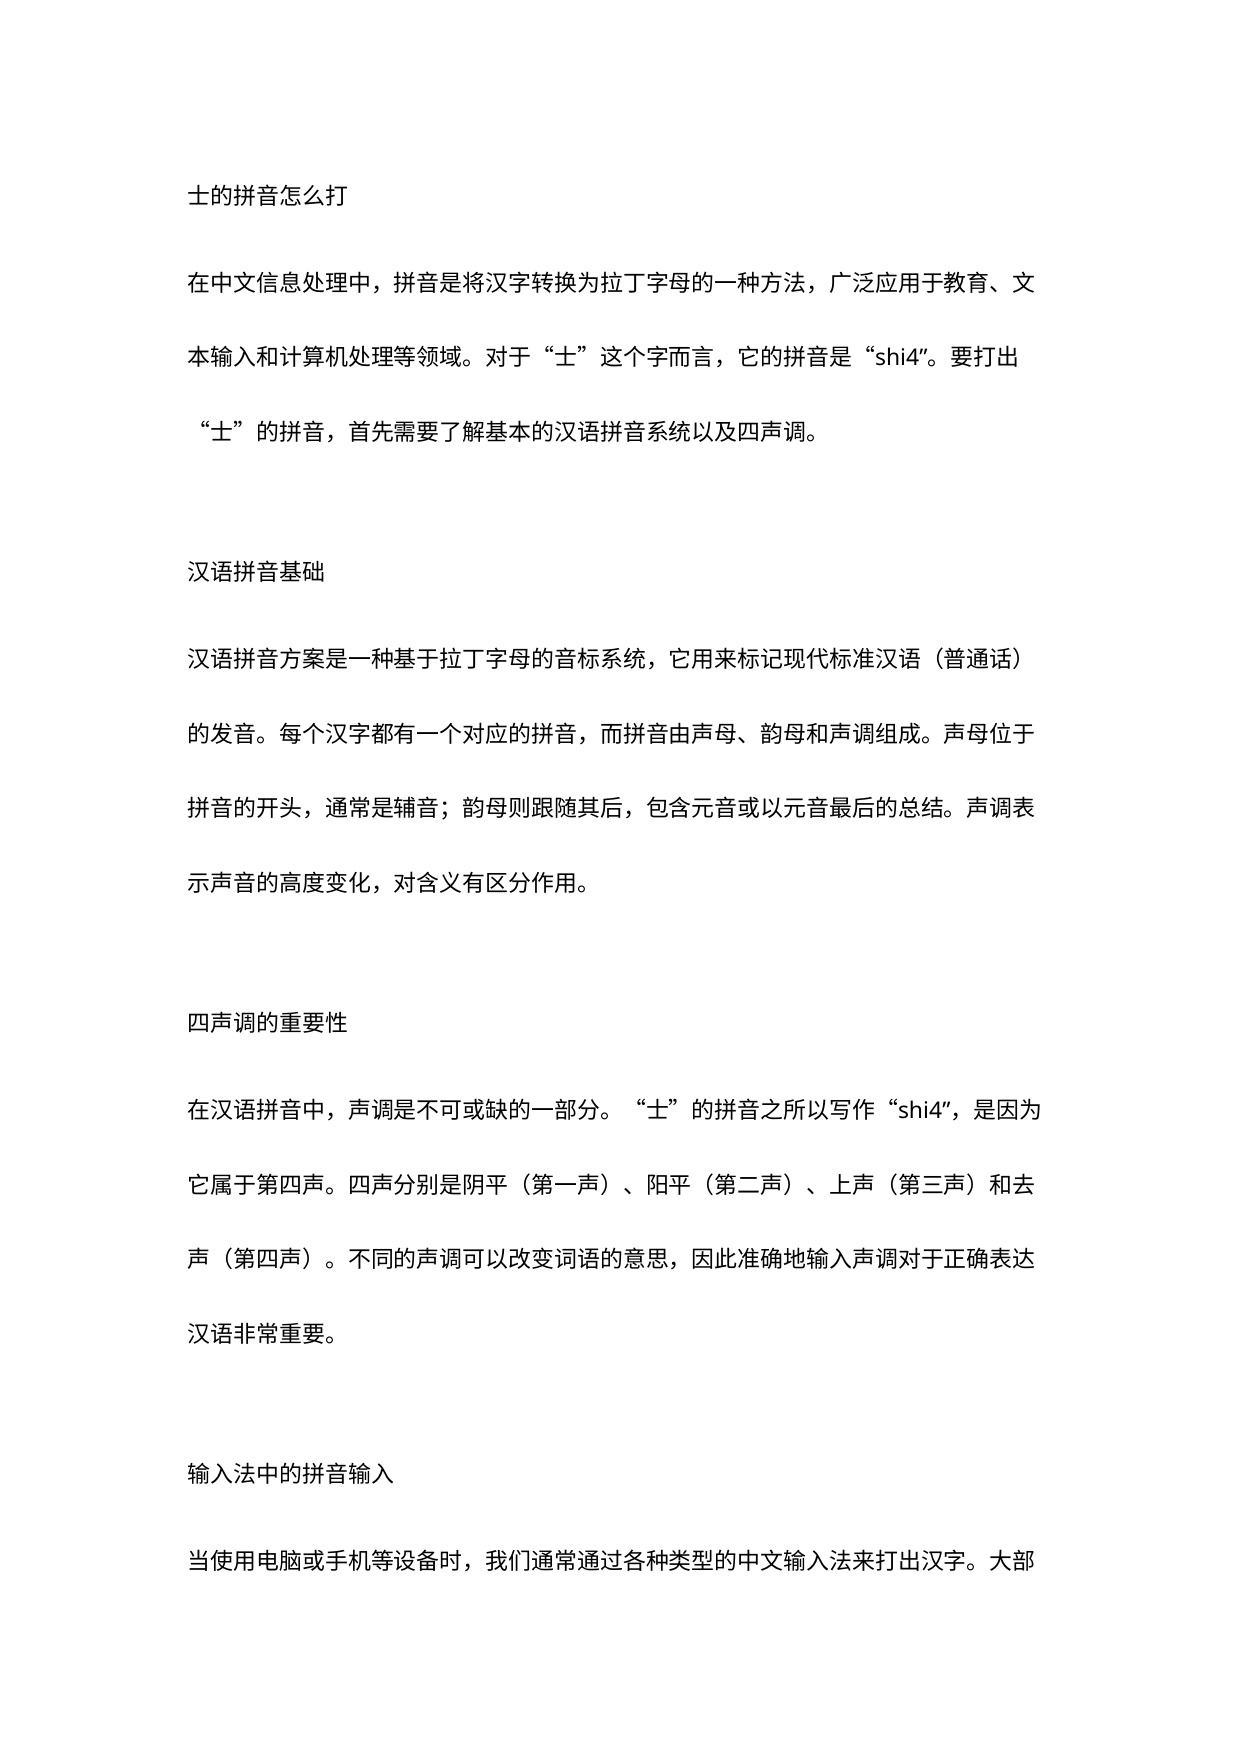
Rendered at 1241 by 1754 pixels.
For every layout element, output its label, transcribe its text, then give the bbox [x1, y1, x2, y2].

text 输入法中的拼音输入 [187, 1440, 1053, 1505]
text 四声调的重要性 [187, 989, 1053, 1054]
text 在汉语拼音中，声调是不可或缺的一部分。“士”的拼音之所以写作“shi4”，是因为它属于第四声。四声分别是阴平（第一声）、阳平（第二声）、上声（第三声）和去声（第四声）。不同的声调可以改变词语的意思，因此准确地输入声调对于正确表达汉语非常重要。 [187, 1076, 1053, 1365]
text 汉语拼音基础 [187, 538, 1053, 603]
text 在中文信息处理中，拼音是将汉字转换为拉丁字母的一种方法，广泛应用于教育、文本输入和计算机处理等领域。对于“士”这个字而言，它的拼音是“shi4”。要打出“士”的拼音，首先需要了解基本的汉语拼音系统以及四声调。 [187, 248, 1053, 463]
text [187, 1527, 1053, 1592]
text 士的拼音怎么打 [187, 162, 1053, 227]
text 汉语拼音方案是一种基于拉丁字母的音标系统，它用来标记现代标准汉语（普通话）的发音。每个汉字都有一个对应的拼音，而拼音由声母、韵母和声调组成。声母位于拼音的开头，通常是辅音；韵母则跟随其后，包含元音或以元音最后的总结。声调表示声音的高度变化，对含义有区分作用。 [187, 625, 1053, 914]
